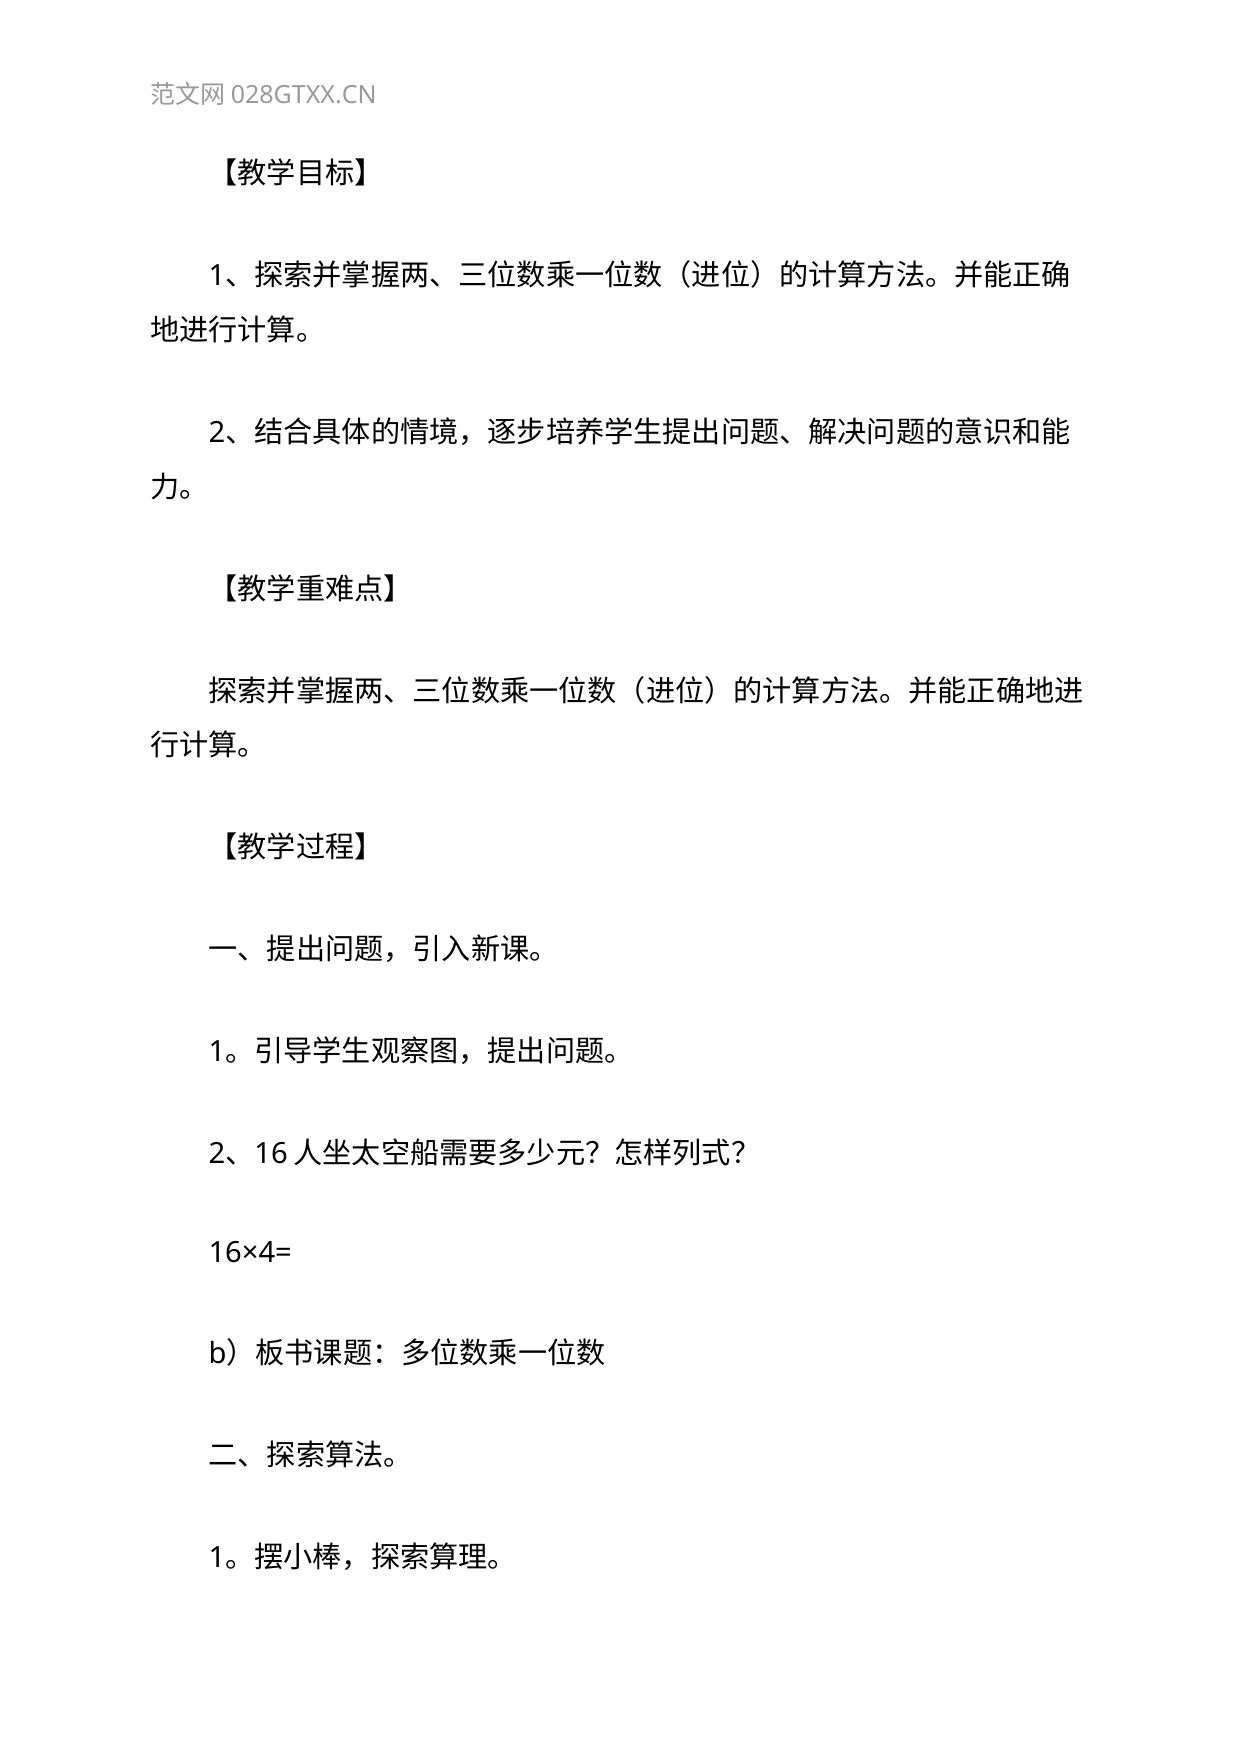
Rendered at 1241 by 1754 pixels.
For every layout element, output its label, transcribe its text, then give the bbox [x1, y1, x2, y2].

text 16×4= [150, 1231, 1090, 1271]
text 【教学重难点】 [150, 565, 1090, 608]
text 2、结合具体的情境，逐步培养学生提出问题、解决问题的意识和能力。 [150, 408, 1090, 506]
text b）板书课题：多位数乘一位数 [150, 1330, 1090, 1372]
text 1、探索并掌握两、三位数乘一位数（进位）的计算方法。并能正确地进行计算。 [150, 252, 1090, 349]
text 二、探索算法。 [150, 1432, 1090, 1474]
text 【教学目标】 [150, 150, 1090, 192]
text 1。摆小棒，探索算理。 [150, 1533, 1090, 1576]
text 【教学过程】 [150, 824, 1090, 866]
text 探索并掌握两、三位数乘一位数（进位）的计算方法。并能正确地进行计算。 [150, 667, 1090, 764]
text 一、提出问题，引入新课。 [150, 926, 1090, 968]
text 2、16人坐太空船需要多少元？怎样列式？ [150, 1129, 1090, 1172]
text 1。引导学生观察图，提出问题。 [150, 1027, 1090, 1070]
